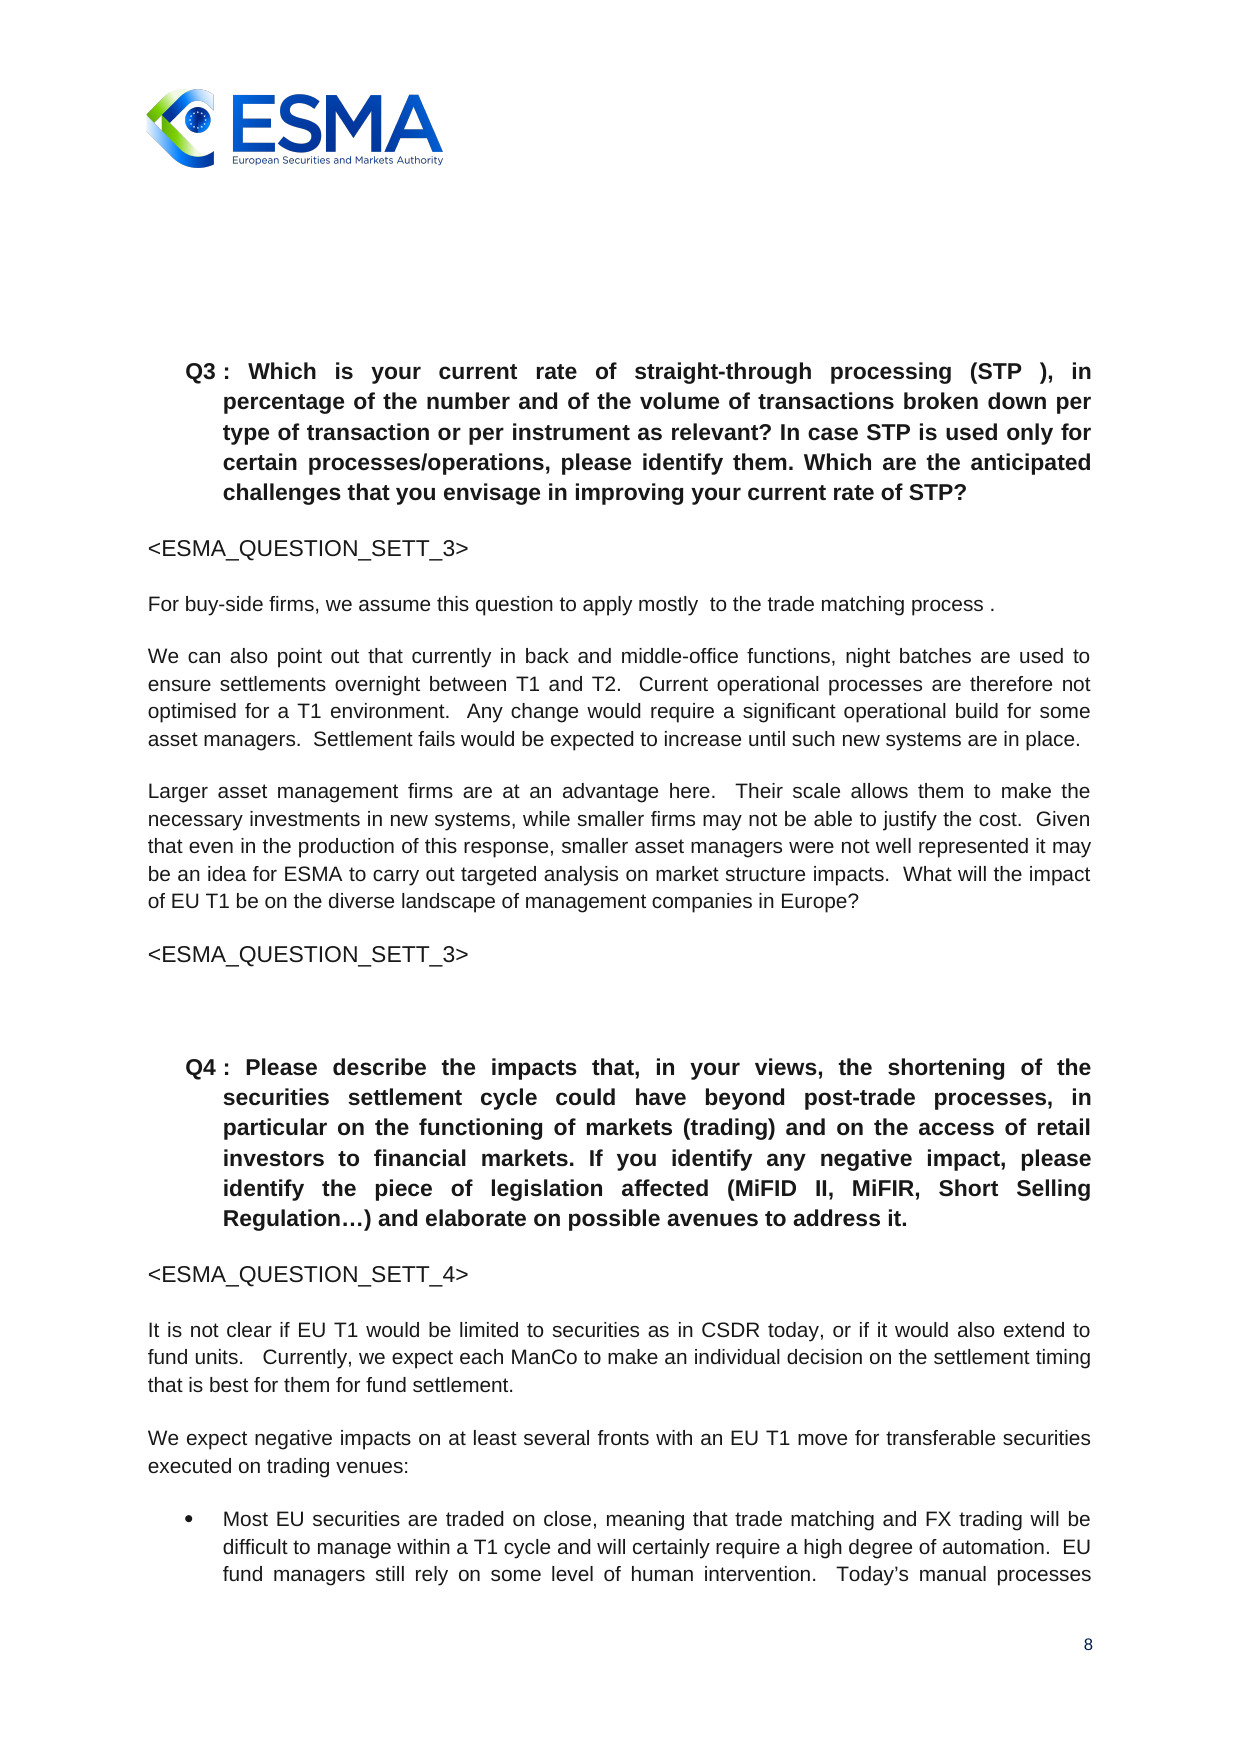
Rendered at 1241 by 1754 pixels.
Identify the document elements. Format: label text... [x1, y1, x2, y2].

picture [146, 89, 443, 168]
text We expect negative impacts on at least several fronts with an EU T1 move for transferable securities executed on trading venues: [148, 1426, 1093, 1477]
text <ESMA_QUESTION_SETT_3> [148, 941, 1093, 968]
list : Please describe the impacts that, in your views, the shortening of the securities settlement cycle could have beyond post-trade processes, in particular on the functioning of markets (trading) and on the access of retail investors to financial markets. If you identify any negative impact, please identify the piece of legislation affected (MiFID II, MiFIR, Short Selling Regulation…) and elaborate on possible avenues to address it. [185, 1054, 1093, 1231]
text <ESMA_QUESTION_SETT_4> [148, 1261, 1093, 1288]
text <ESMA_QUESTION_SETT_3> [148, 535, 1093, 562]
text Larger asset management firms are at an advantage here. Their scale allows them to make the necessary investments in new systems, while smaller firms may not be able to justify the cost. Given that even in the production of this response, smaller asset managers were not well represented it may be an idea for ESMA to carry out targeted analysis on market structure impacts. What will the impact of EU T1 be on the diverse landscape of management companies in Europe? [148, 779, 1093, 913]
list : Which is your current rate of straight-through processing (STP ), in percentage of the number and of the volume of transactions broken down per type of transaction or per instrument as relevant? In case STP is used only for certain processes/operations, please identify them. Which are the anticipated challenges that you envisage in improving your current rate of STP? [185, 358, 1093, 505]
text It is not clear if EU T1 would be limited to securities as in CSDR today, or if it would also extend to fund units. Currently, we expect each ManCo to make an individual decision on the settlement timing that is best for them for fund settlement. [148, 1317, 1093, 1396]
text For buy-side firms, we assume this question to apply mostly to the trade matching process . [148, 591, 1093, 615]
text We can also point out that currently in back and middle-office functions, night batches are used to ensure settlements overnight between T1 and T2. Current operational processes are therefore not optimised for a T1 environment. Any change would require a significant operational build for some asset managers. Settlement fails would be expected to increase until such new systems are in place. [148, 644, 1093, 750]
